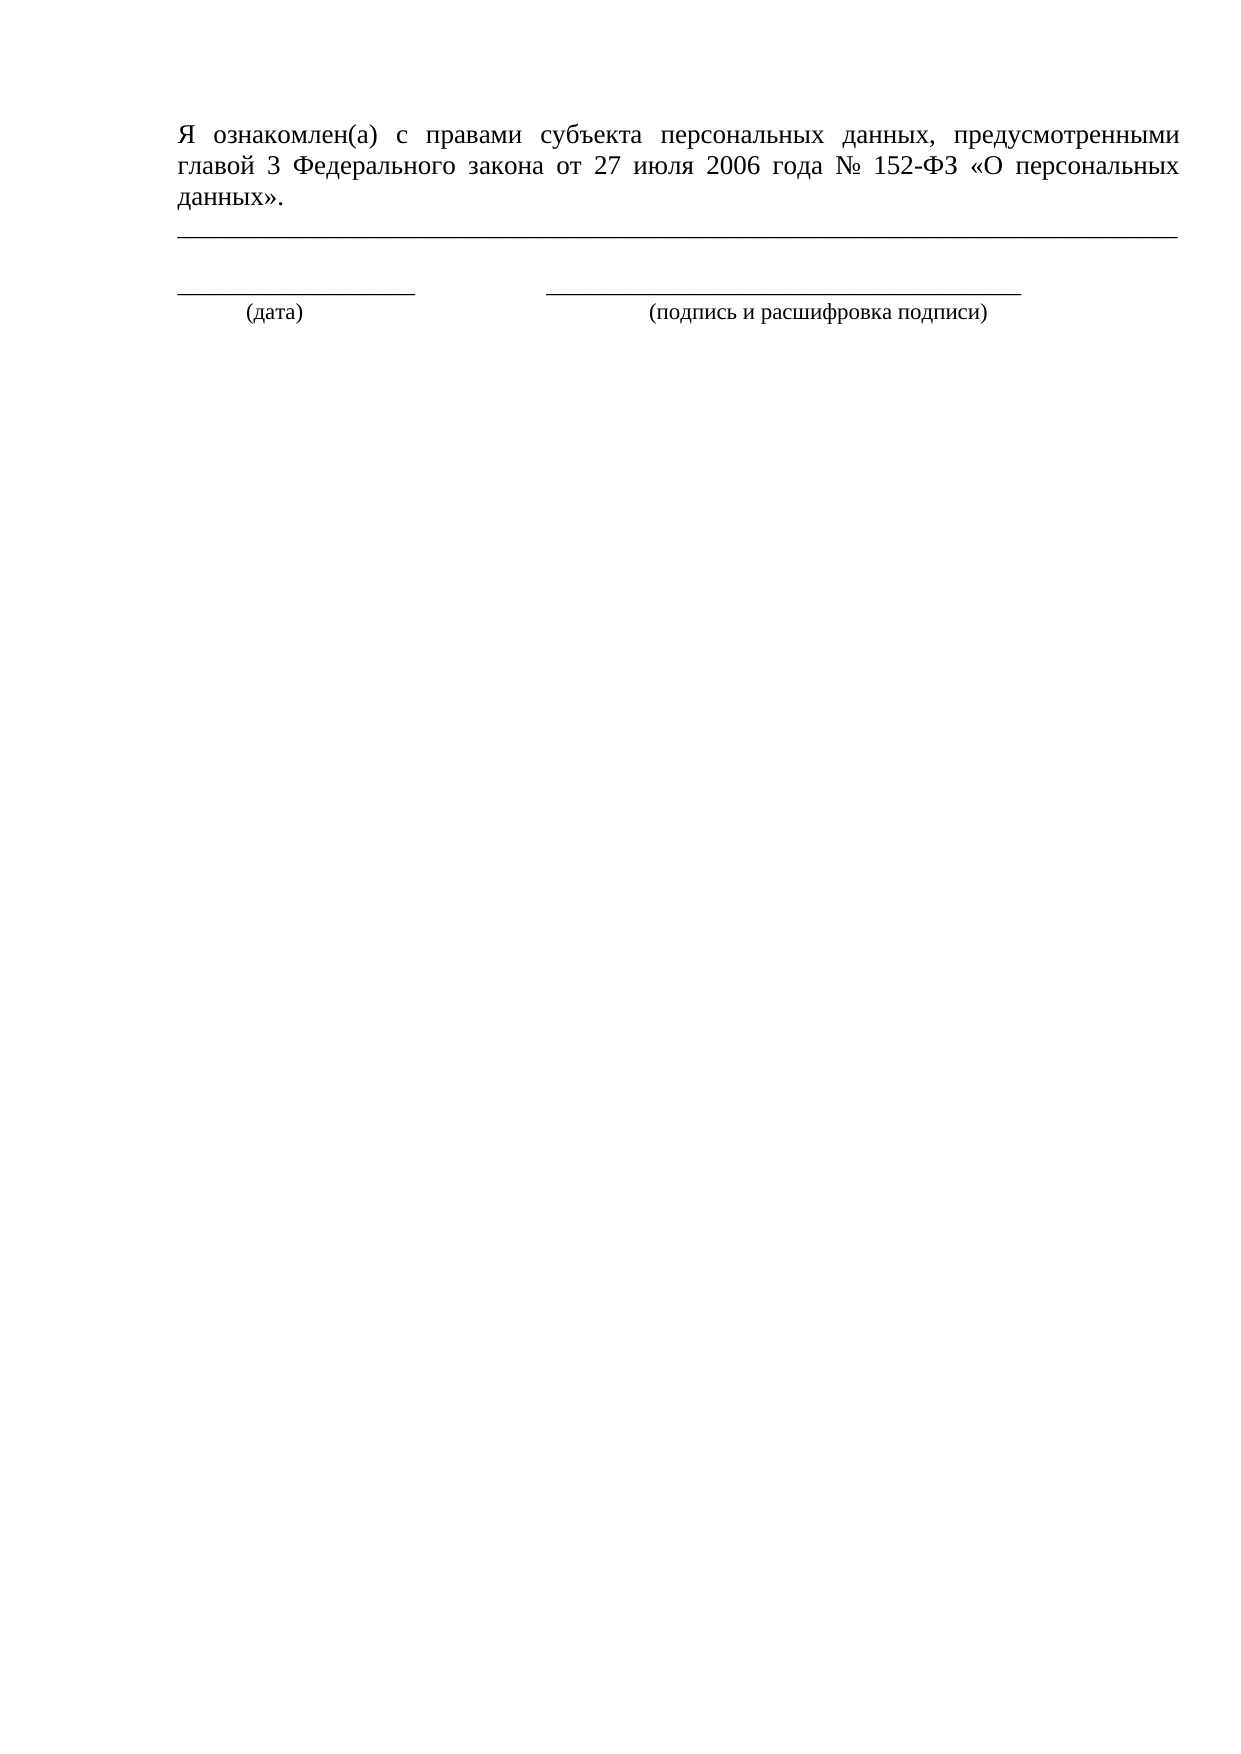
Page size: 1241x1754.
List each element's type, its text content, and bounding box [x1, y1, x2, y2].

text ________________________________________________________________________________ [177, 212, 1181, 240]
text Я ознакомлен(а) с правами субъекта персональных данных, предусмотренными главой 3 Федерального закона от 27 июля 2006 года № 152-ФЗ «О персональных данных». [177, 118, 1181, 212]
text ___________________ ______________________________________ [177, 269, 1181, 298]
text (дата) (подпись и расшифровка подписи) [177, 298, 1181, 324]
